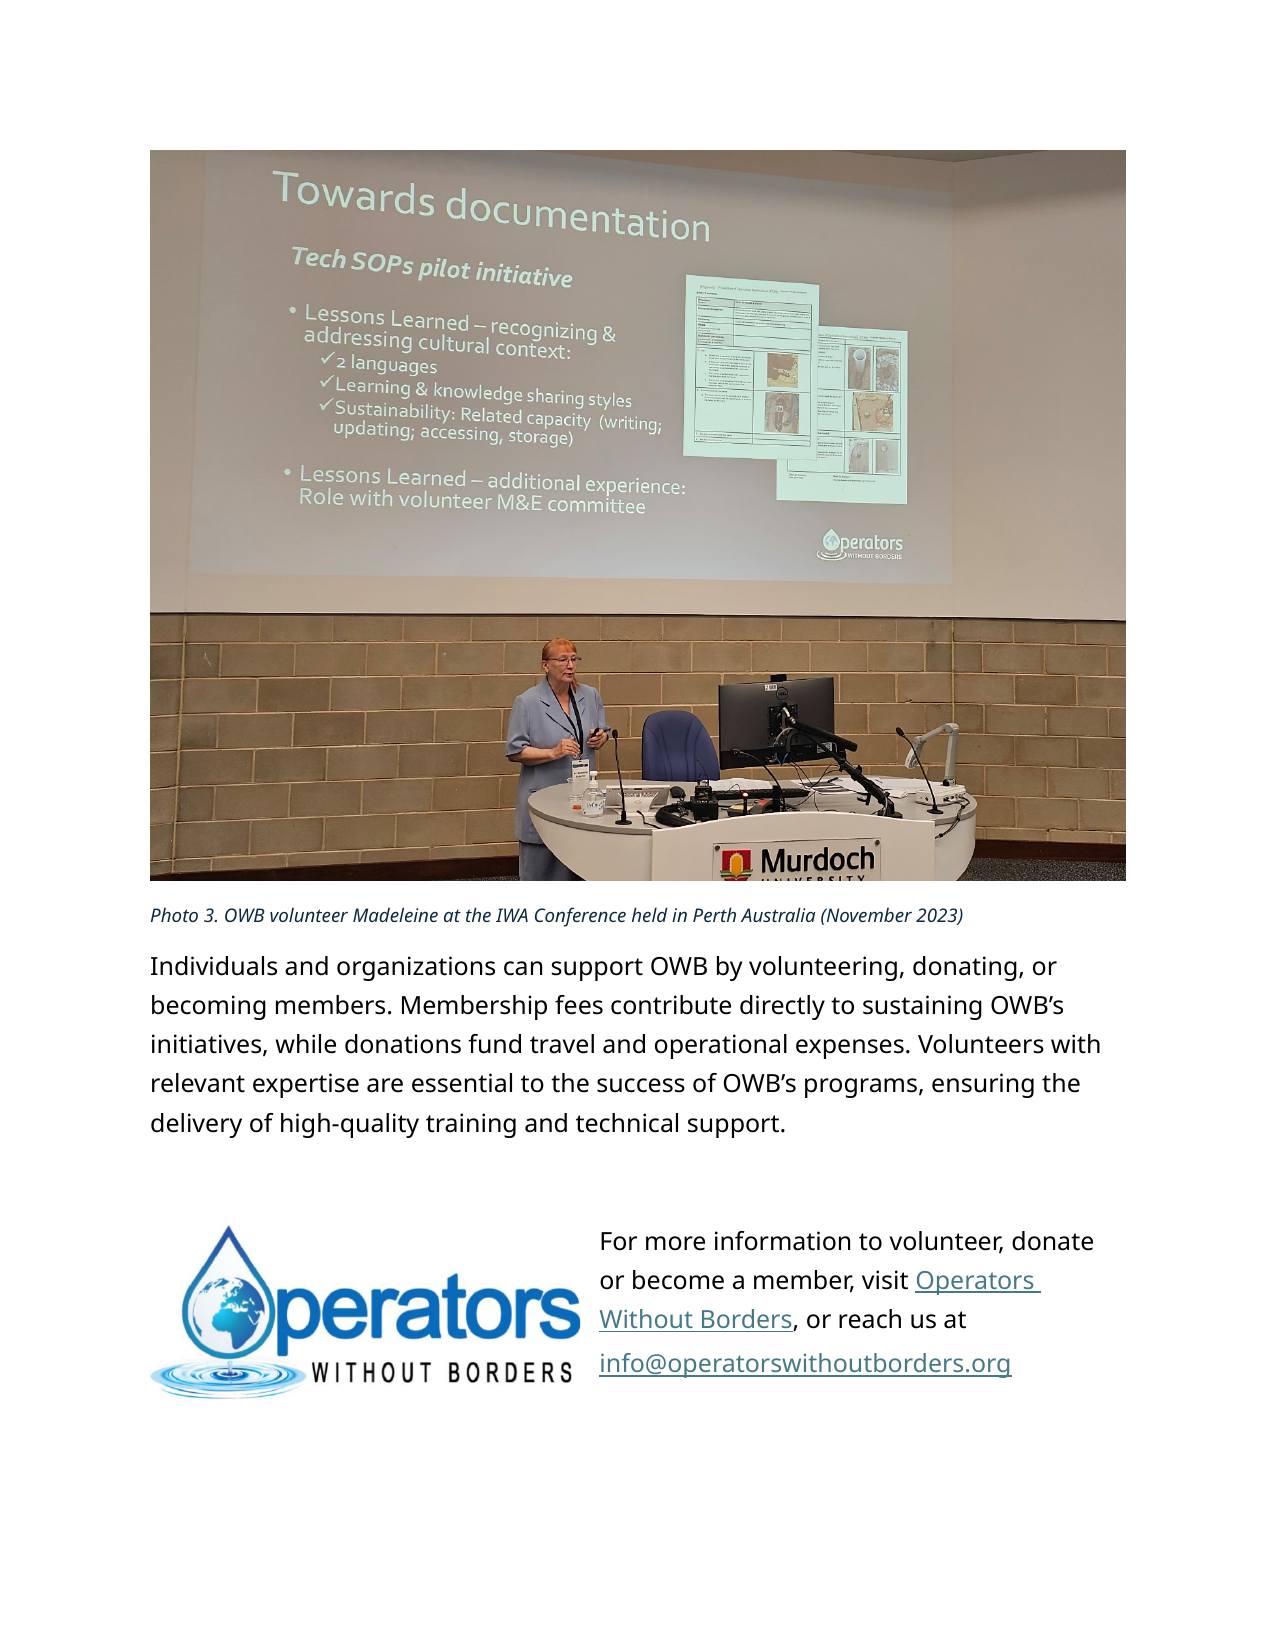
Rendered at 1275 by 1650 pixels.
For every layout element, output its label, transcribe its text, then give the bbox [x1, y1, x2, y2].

text Individuals and organizations can support OWB by volunteering, donating, or becoming members. Membership fees contribute directly to sustaining OWB’s initiatives, while donations fund travel and operational expenses. Volunteers with relevant expertise are essential to the success of OWB’s programs, ensuring the delivery of high-quality training and technical support. [150, 949, 1125, 1139]
picture [150, 150, 1126, 881]
text For more information to volunteer, donate or become a member, visit Operators Without Borders, or reach us at info@operatorswithoutborders.org [581, 1223, 1125, 1381]
picture [150, 1223, 581, 1402]
